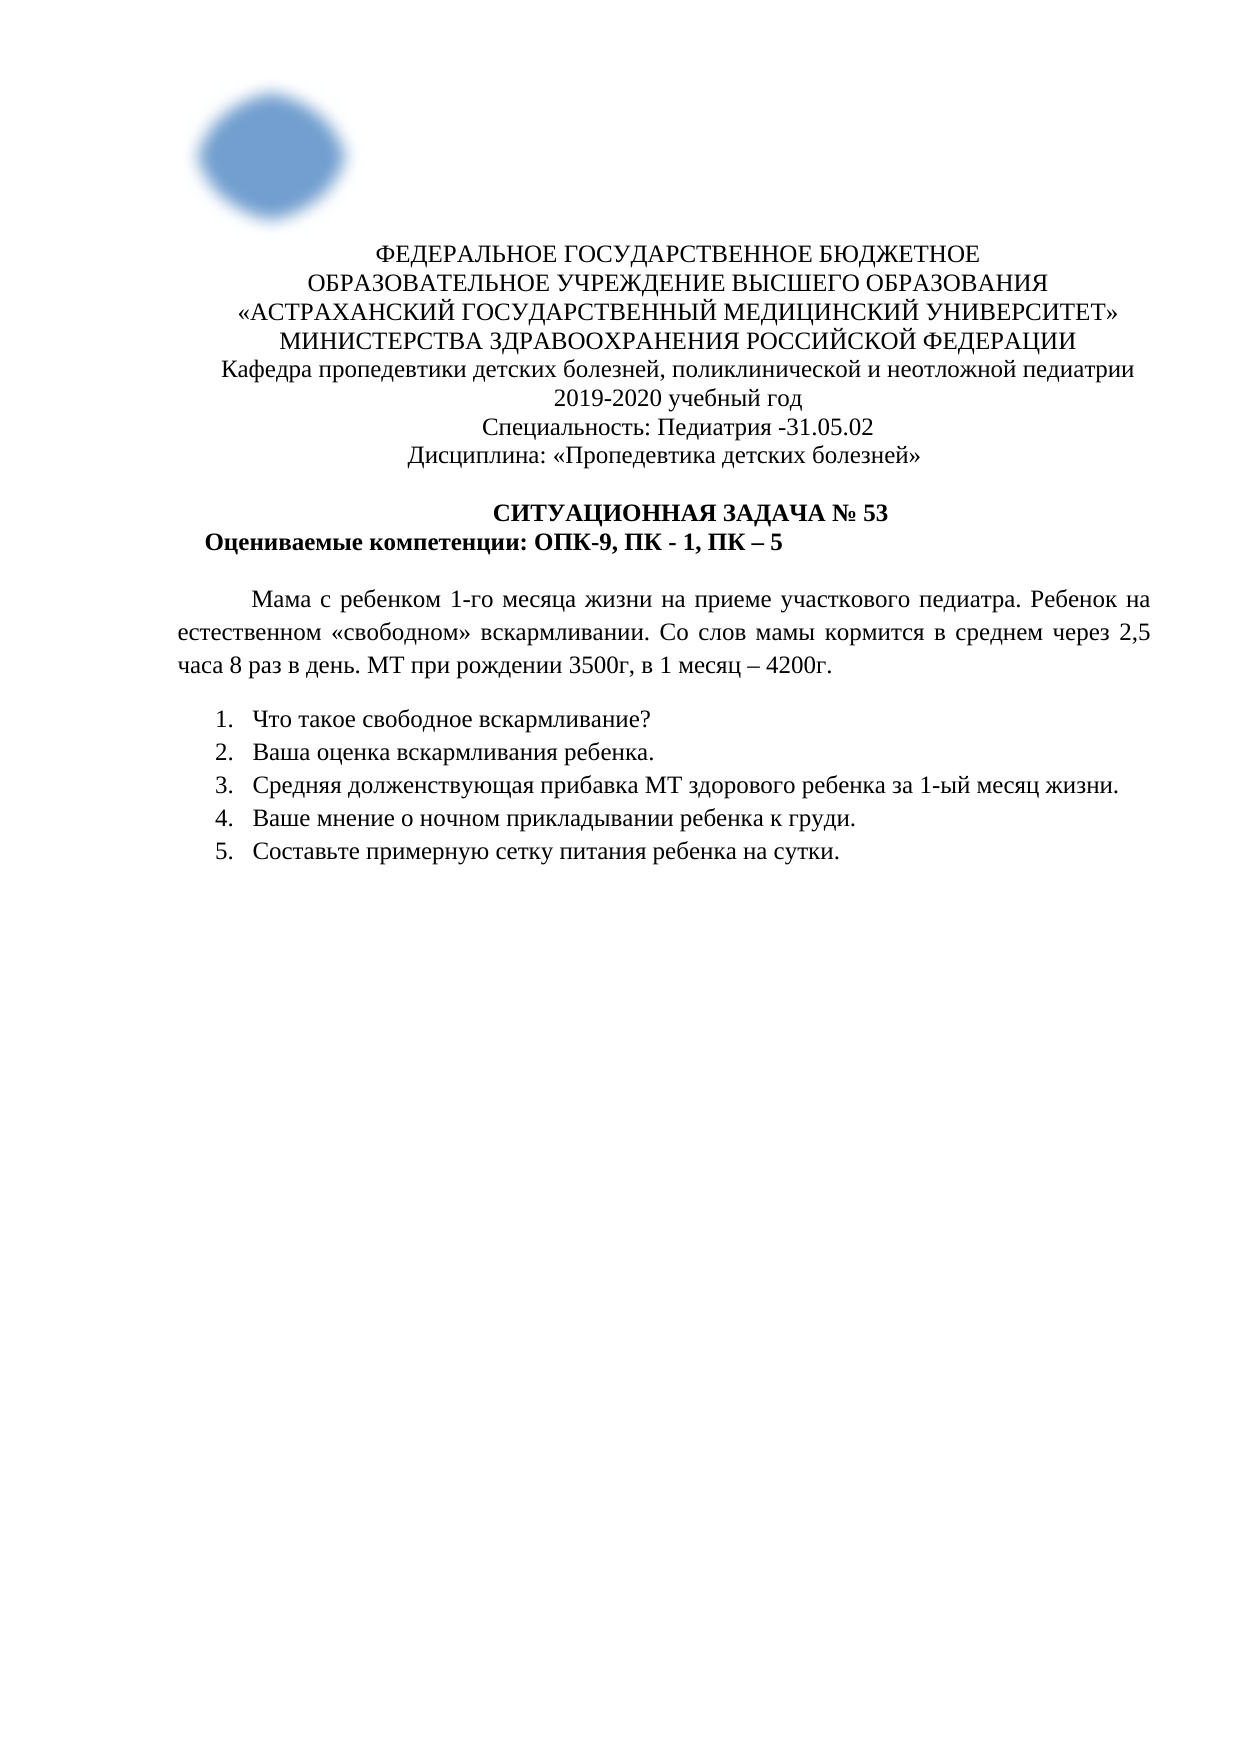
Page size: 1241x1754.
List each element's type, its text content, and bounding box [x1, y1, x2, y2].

text 2019-2020 учебный год [177, 383, 1179, 412]
text Дисциплина: «Пропедевтика детских болезней» [177, 441, 1152, 469]
text Оцениваемые компетенции: ОПК-9, ПК - 1, ПК – 5 [204, 527, 1152, 556]
list Средняя долженствующая прибавка МТ здорового ребенка за 1-ый месяц жизни. [215, 770, 1152, 799]
text СИТУАЦИОННАЯ ЗАДАЧА № 53 [204, 498, 1152, 527]
list Составьте примерную сетку питания ребенка на сутки. [215, 836, 1152, 865]
list Ваше мнение о ночном прикладывании ребенка к груди. [215, 803, 1152, 832]
list Ваша оценка вскармливания ребенка. [215, 737, 1152, 766]
list Что такое свободное вскармливание? [215, 704, 1152, 733]
text «АСТРАХАНСКИЙ ГОСУДАРСТВЕННЫЙ МЕДИЦИНСКИЙ УНИВЕРСИТЕТ» [177, 297, 1179, 326]
text ОБРАЗОВАТЕЛЬНОЕ УЧРЕЖДЕНИЕ ВЫСШЕГО ОБРАЗОВАНИЯ [177, 268, 1179, 297]
text ФЕДЕРАЛЬНОЕ ГОСУДАРСТВЕННОЕ БЮДЖЕТНОЕ [177, 239, 1179, 268]
text Мама с ребенком 1-го месяца жизни на приеме участкового педиатра. Ребенок на естественном «свободном» вскармливании. Со слов мамы кормится в среднем через 2,5 часа 8 раз в день. МТ при рождении 3500г, в 1 месяц – 4200г. [177, 584, 1152, 679]
text Кафедра пропедевтики детских болезней, поликлинической и неотложной педиатрии [177, 354, 1179, 383]
text Специальность: Педиатрия -31.05.02 [177, 412, 1179, 441]
text МИНИСТЕРСТВА ЗДРАВООХРАНЕНИЯ РОССИЙСКОЙ ФЕДЕРАЦИИ [177, 326, 1179, 354]
